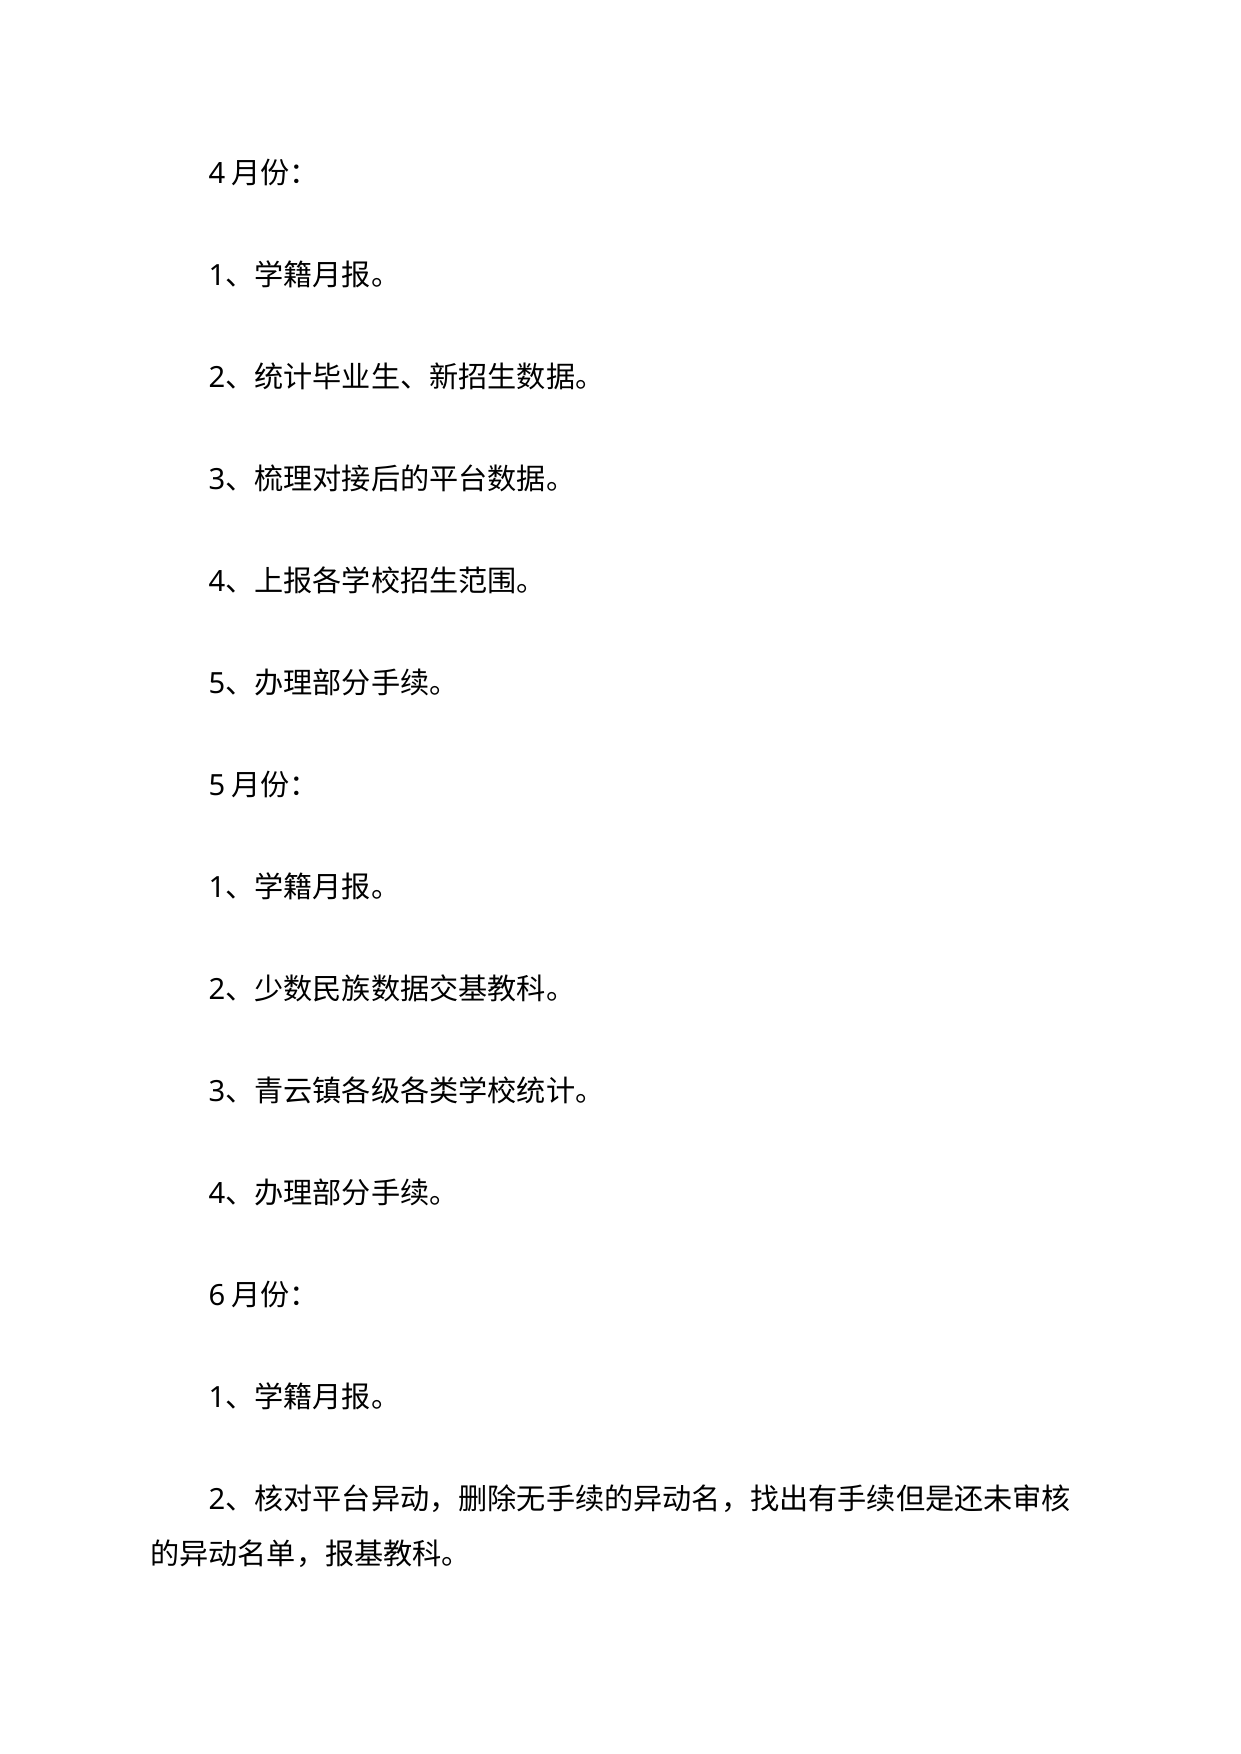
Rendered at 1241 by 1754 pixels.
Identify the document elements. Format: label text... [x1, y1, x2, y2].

text 2、核对平台异动，删除无手续的异动名，找出有手续但是还未审核的异动名单，报基教科。 [150, 1476, 1090, 1573]
text 5、办理部分手续。 [150, 660, 1090, 702]
text 4月份： [150, 150, 1090, 192]
text 2、统计毕业生、新招生数据。 [150, 354, 1090, 396]
text 4、办理部分手续。 [150, 1170, 1090, 1212]
text 3、青云镇各级各类学校统计。 [150, 1068, 1090, 1110]
text 6月份： [150, 1272, 1090, 1314]
text 1、学籍月报。 [150, 1374, 1090, 1416]
text 4、上报各学校招生范围。 [150, 558, 1090, 600]
text 1、学籍月报。 [150, 864, 1090, 906]
text 2、少数民族数据交基教科。 [150, 966, 1090, 1008]
text 3、梳理对接后的平台数据。 [150, 456, 1090, 498]
text 5月份： [150, 762, 1090, 804]
text 1、学籍月报。 [150, 252, 1090, 294]
